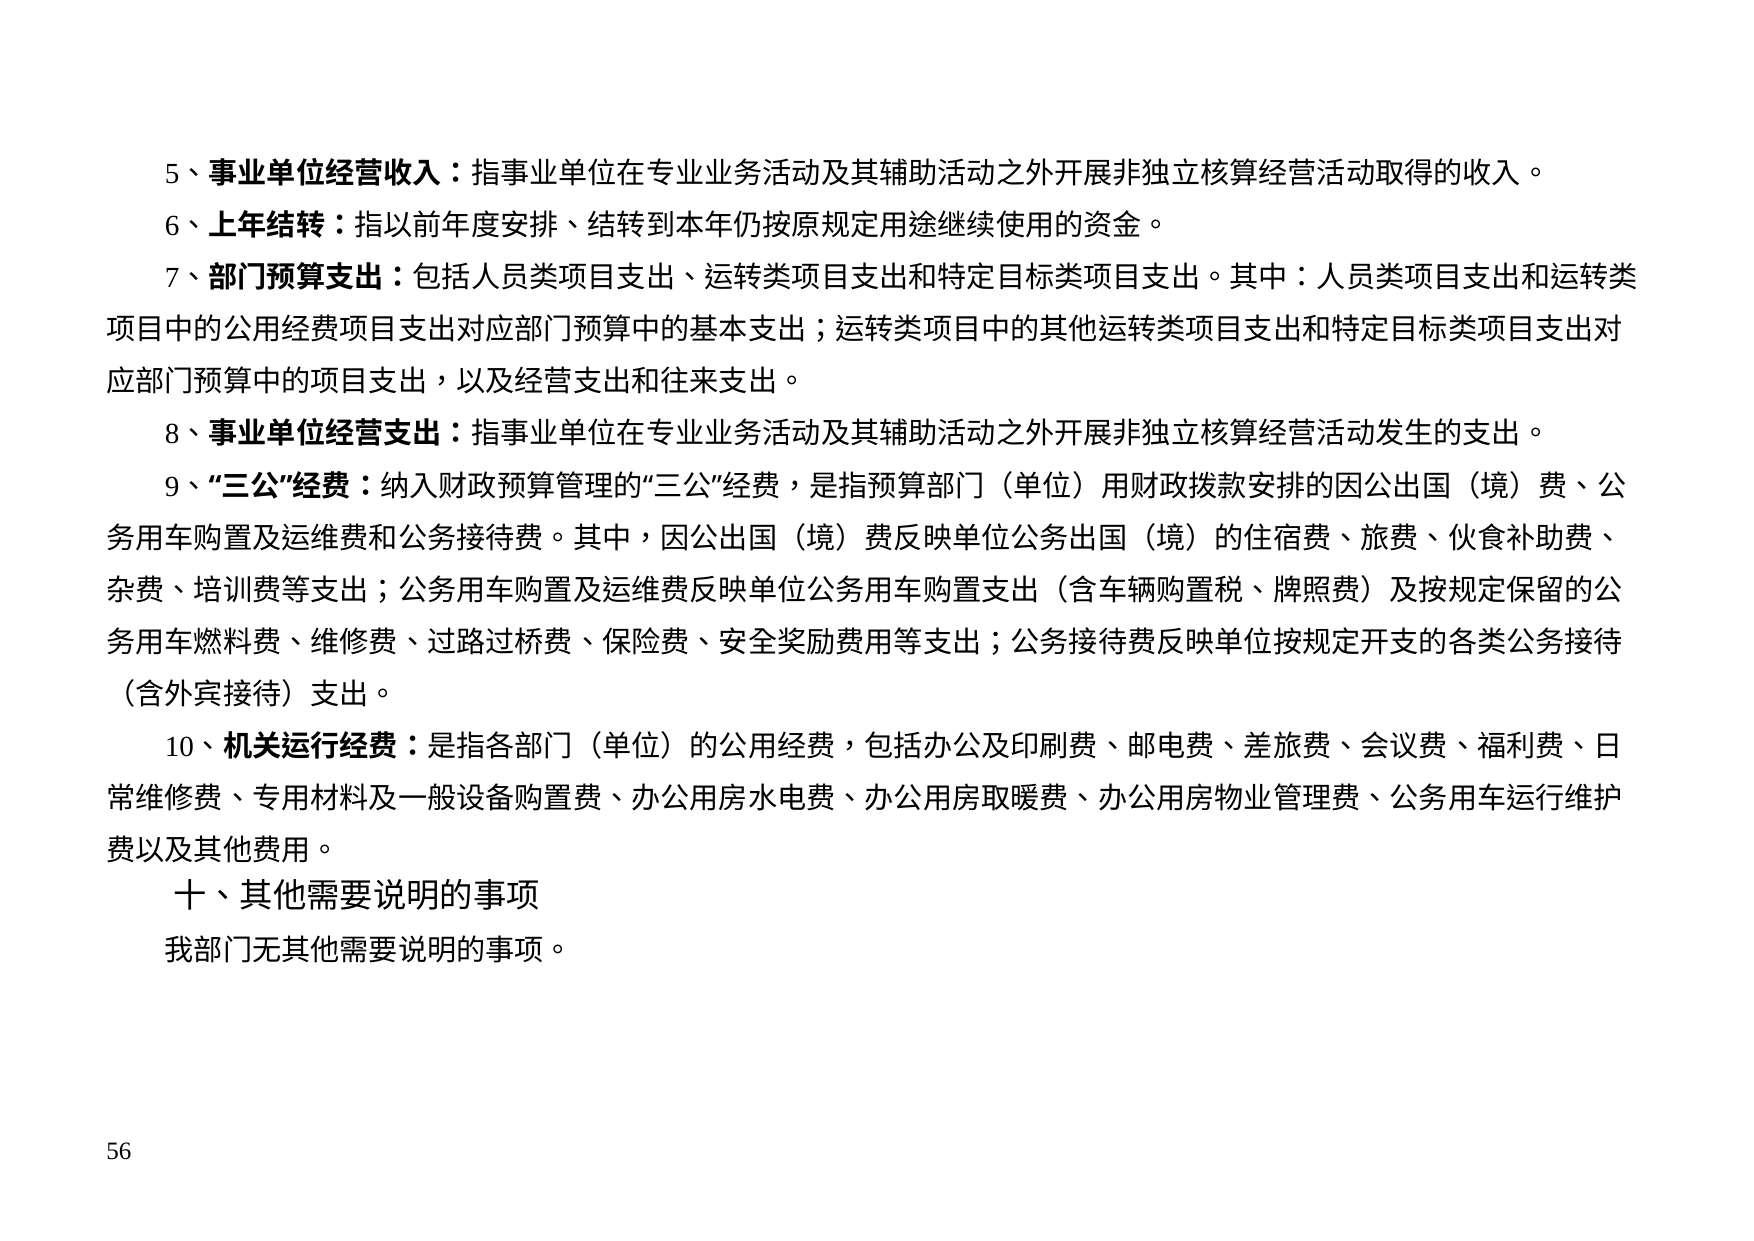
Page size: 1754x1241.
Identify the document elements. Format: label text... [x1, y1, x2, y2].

text 十、其他需要说明的事项 [106, 872, 1648, 917]
text 5、事业单位经营收入：指事业单位在专业业务活动及其辅助活动之外开展非独立核算经营活动取得的收入。 [106, 142, 1648, 194]
text 我部门无其他需要说明的事项。 [106, 918, 1648, 971]
text 9、“三公”经费：纳入财政预算管理的“三公”经费，是指预算部门（单位）用财政拨款安排的因公出国（境）费、公务用车购置及运维费和公务接待费。其中，因公出国（境）费反映单位公务出国（境）的住宿费、旅费、伙食补助费、杂费、培训费等支出；公务用车购置及运维费反映单位公务用车购置支出（含车辆购置税、牌照费）及按规定保留的公务用车燃料费、维修费、过路过桥费、保险费、安全奖励费用等支出；公务接待费反映单位按规定开支的各类公务接待（含外宾接待）支出。 [106, 454, 1648, 715]
text 10、机关运行经费：是指各部门（单位）的公用经费，包括办公及印刷费、邮电费、差旅费、会议费、福利费、日常维修费、专用材料及一般设备购置费、办公用房水电费、办公用房取暖费、办公用房物业管理费、公务用车运行维护费以及其他费用。 [106, 715, 1648, 871]
text 8、事业单位经营支出：指事业单位在专业业务活动及其辅助活动之外开展非独立核算经营活动发生的支出。 [106, 402, 1648, 454]
text 7、部门预算支出：包括人员类项目支出、运转类项目支出和特定目标类项目支出。其中：人员类项目支出和运转类项目中的公用经费项目支出对应部门预算中的基本支出；运转类项目中的其他运转类项目支出和特定目标类项目支出对应部门预算中的项目支出，以及经营支出和往来支出。 [106, 246, 1648, 402]
text 6、上年结转：指以前年度安排、结转到本年仍按原规定用途继续使用的资金。 [106, 194, 1648, 246]
